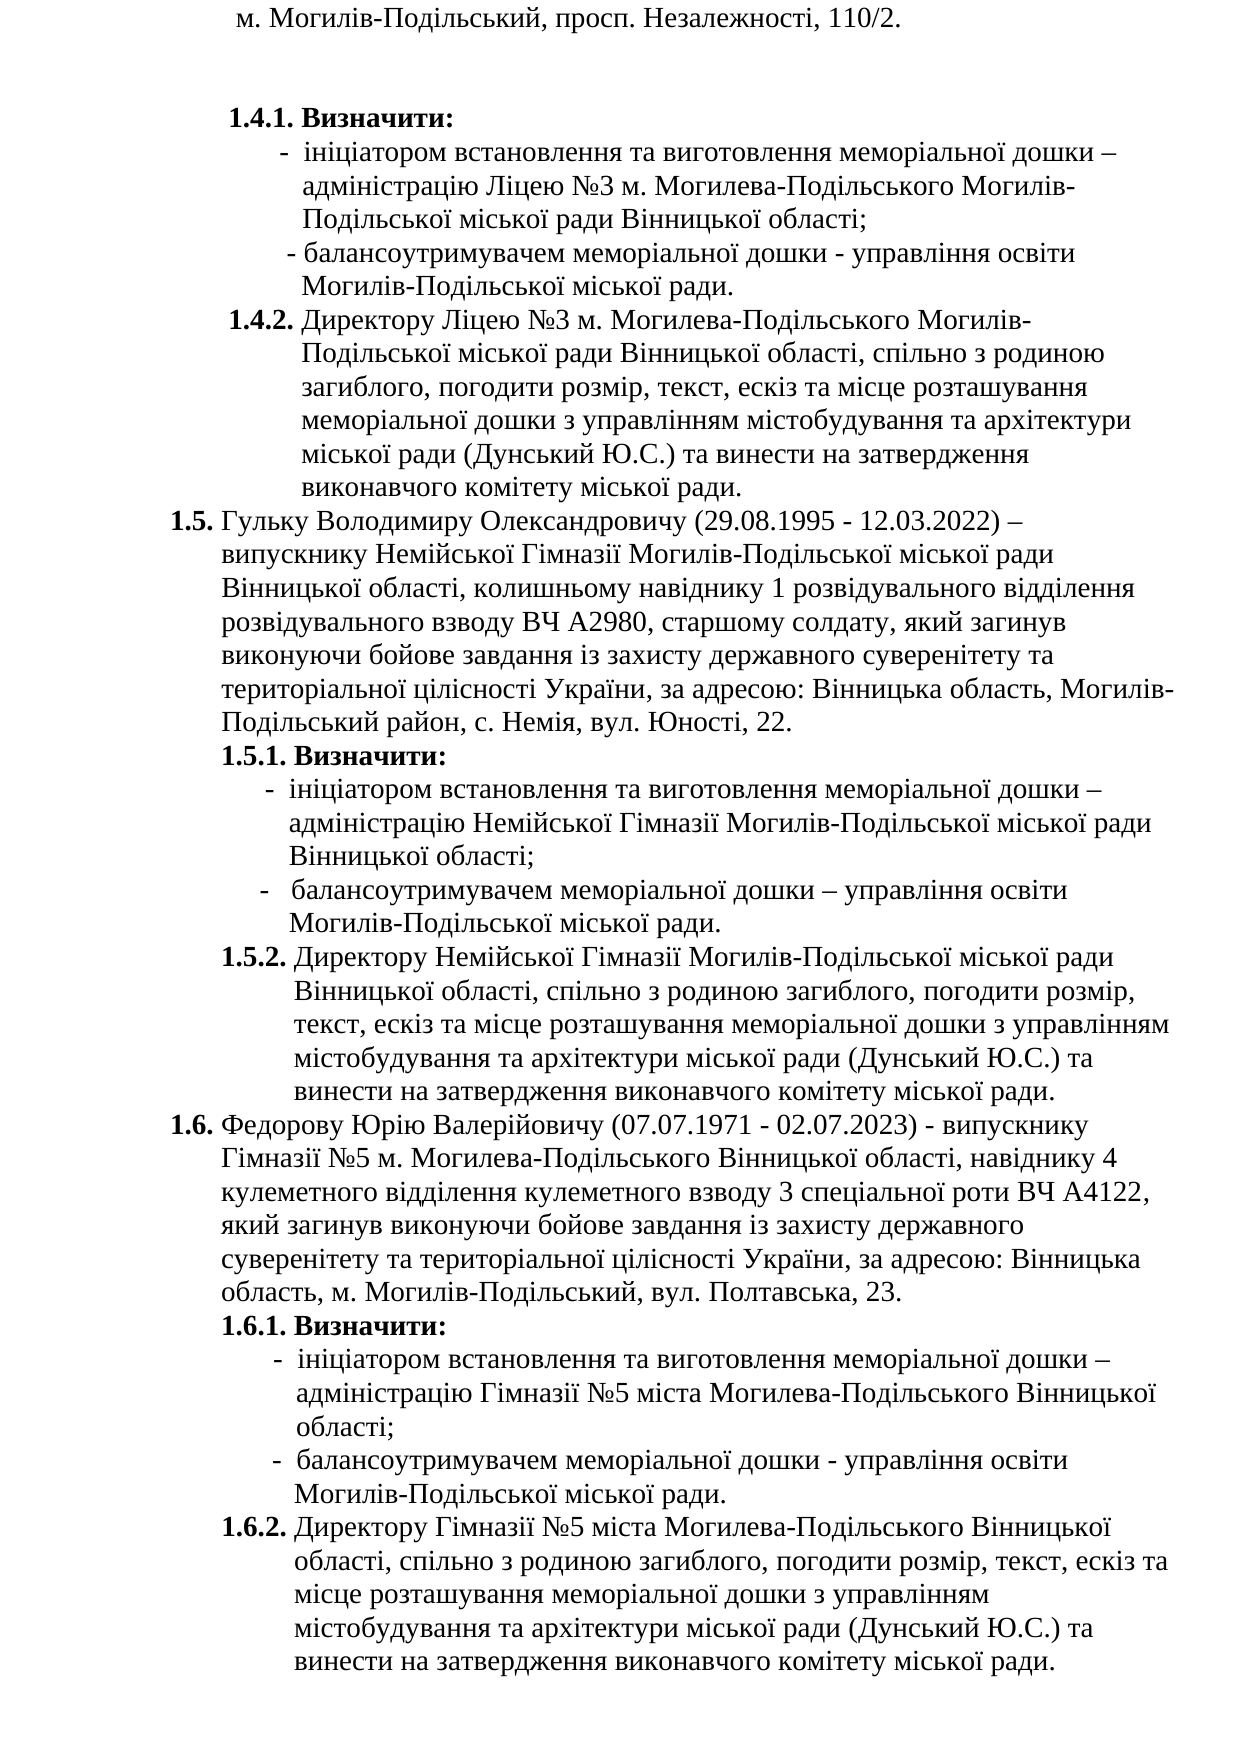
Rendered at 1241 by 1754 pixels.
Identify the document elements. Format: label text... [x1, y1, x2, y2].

text містобудування та архітектури міської ради (Дунський Ю.С.) та [162, 1610, 1167, 1643]
list - балансоутримувачем меморіальної дошки – управління освіти [237, 872, 1181, 906]
text містобудування та архітектури міської ради (Дунський Ю.С.) та [162, 1040, 1181, 1073]
text області, спільно з родиною загиблого, погодити розмір, текст, ескіз та [162, 1543, 1167, 1576]
text місце розташування меморіальної дошки з управлінням [162, 1576, 1167, 1610]
text розвідувального взводу ВЧ А2980, старшому солдату, який загинув [162, 604, 1167, 637]
text - ініціатором встановлення та виготовлення меморіальної дошки – [200, 1342, 1181, 1375]
list адміністрацію Немійської Гімназії Могилів-Подільської міської ради [237, 805, 1181, 838]
text Подільської міської ради Вінницької області, спільно з родиною [162, 335, 1181, 369]
text суверенітету та територіальної цілісності України, за адресою: Вінницька [162, 1241, 1181, 1274]
text Могилів-Подільської міської ради. [162, 268, 1181, 302]
text винести на затвердження виконавчого комітету міської ради. [162, 1643, 1167, 1677]
text виконавчого комітету міської ради. [162, 469, 1181, 503]
text 1.4.1. Визначити: [162, 101, 1181, 134]
text 1.6.2. Директору Гімназії №5 міста Могилева-Подільського Вінницької [162, 1509, 1167, 1543]
list Вінницької області; [237, 838, 1181, 872]
text - балансоутримувачем меморіальної дошки - управління освіти [162, 235, 1181, 268]
text 1.6. Федорову Юрію Валерійовичу (07.07.1971 - 02.07.2023) - випускнику [162, 1107, 1181, 1140]
text - балансоутримувачем меморіальної дошки - управління освіти [162, 1442, 1181, 1476]
text 1.5.2. Директору Немійської Гімназії Могилів-Подільської міської ради [162, 939, 1181, 973]
text Подільський район, с. Немія, вул. Юності, 22. [162, 704, 1167, 738]
text - ініціатором встановлення та виготовлення меморіальної дошки – [162, 771, 1181, 805]
text - ініціатором встановлення та виготовлення меморіальної дошки – [162, 134, 1181, 168]
text 1.6.1. Визначити: [162, 1308, 1181, 1342]
text який загинув виконуючи бойове завдання із захисту державного [162, 1207, 1181, 1241]
text територіальної цілісності України, за адресою: Вінницька область, Могилів- [162, 671, 1167, 704]
text випускнику Немійської Гімназії Могилів-Подільської міської ради [162, 537, 1167, 570]
text загиблого, погодити розмір, текст, ескіз та місце розташування [162, 369, 1181, 402]
text міської ради (Дунський Ю.С.) та винести на затвердження [162, 436, 1181, 469]
list адміністрацію Ліцею №3 м. Могилева-Подільського Могилів- [236, 168, 1181, 201]
list Могилів-Подільської міської ради. [237, 906, 1181, 939]
text Вінницької області, колишньому навіднику 1 розвідувального відділення [162, 570, 1167, 604]
text Могилів-Подільської міської ради. [162, 1476, 1181, 1509]
text Вінницької області, спільно з родиною загиблого, погодити розмір, [162, 973, 1181, 1006]
list області; [237, 1409, 1181, 1442]
text 1.5. Гульку Володимиру Олександровичу (29.08.1995 - 12.03.2022) – [162, 503, 1181, 537]
list Подільської міської ради Вінницької області; [236, 201, 1181, 235]
text область, м. Могилів-Подільський, вул. Полтавська, 23. [162, 1274, 1181, 1308]
text 1.5.1. Визначити: [162, 738, 1181, 771]
text Гімназії №5 м. Могилева-Подільського Вінницької області, навіднику 4 [162, 1140, 1181, 1174]
list адміністрацію Гімназії №5 міста Могилева-Подільського Вінницької [237, 1375, 1181, 1409]
text кулеметного відділення кулеметного взводу 3 спеціальної роти ВЧ А4122, [162, 1174, 1181, 1207]
text 1.4.2. Директору Ліцею №3 м. Могилева-Подільського Могилів- [162, 302, 1181, 335]
text м. Могилів-Подільський, просп. Незалежності, 110/2. [162, 0, 1167, 33]
text винести на затвердження виконавчого комітету міської ради. [162, 1073, 1181, 1107]
text текст, ескіз та місце розташування меморіальної дошки з управлінням [162, 1006, 1181, 1040]
text виконуючи бойове завдання із захисту державного суверенітету та [162, 637, 1167, 671]
text меморіальної дошки з управлінням містобудування та архітектури [162, 402, 1181, 436]
